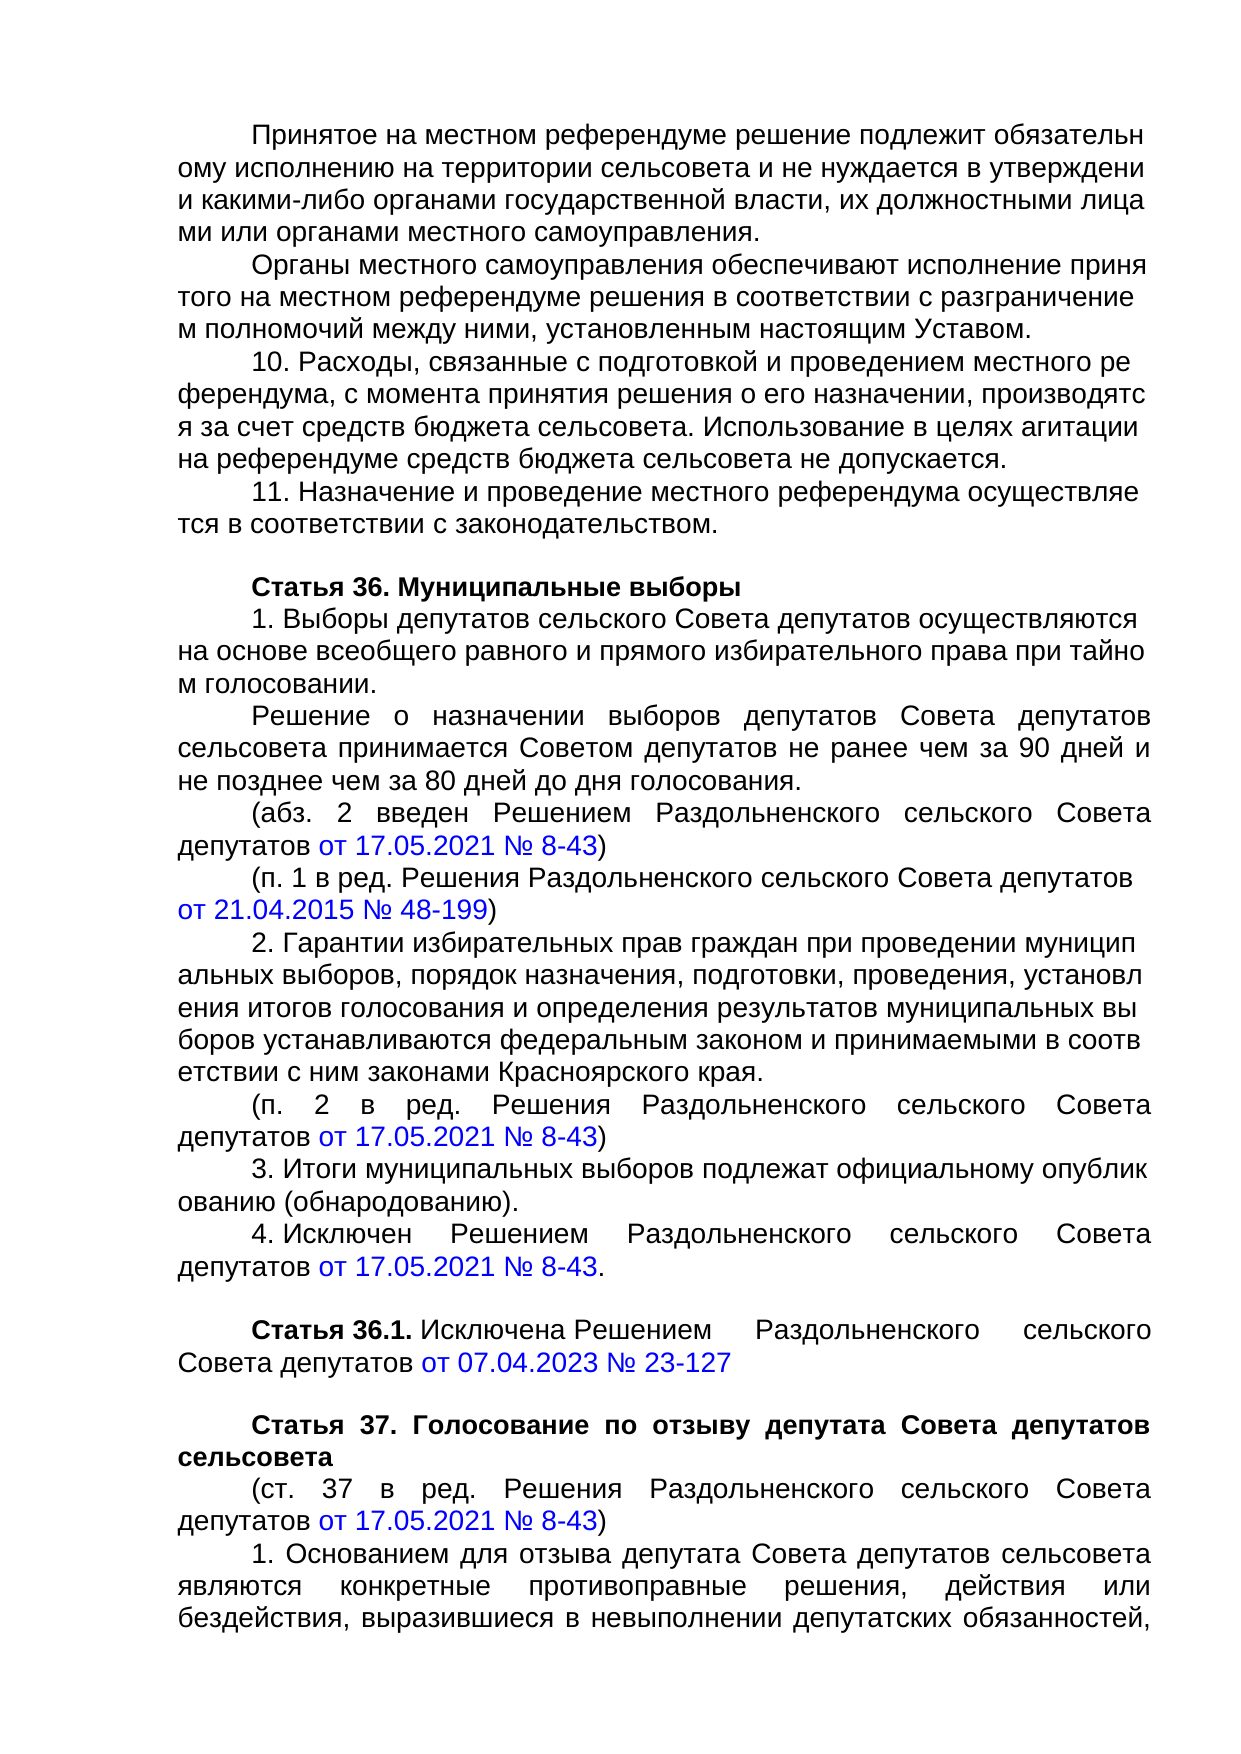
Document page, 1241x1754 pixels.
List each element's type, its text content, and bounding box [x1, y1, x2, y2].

text 4. Исключен Решением Раздольненского сельского Совета депутатов от 17.05.2021 № 8-43. [177, 1217, 1152, 1282]
text (ст. 37 в ред. Решения Раздольненского сельского Совета депутатов от 17.05.2021 № 8-43) [177, 1472, 1152, 1537]
text 3. Итоги муниципальных выборов подлежат официальному опубликованию (обнародованию). [177, 1152, 1152, 1217]
text 11. Назначение и проведение местного референдума осуществляется в соответствии с законодательством. [177, 474, 1152, 539]
text 1. Выборы депутатов сельского Совета депутатов осуществляются на основе всеобщего равного и прямого избирательного права при тайном голосовании. [177, 602, 1152, 699]
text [177, 1537, 1152, 1634]
text (абз. 2 введен Решением Раздольненского сельского Совета депутатов от 17.05.2021 № 8-43) [177, 796, 1152, 861]
text (п. 2 в ред. Решения Раздольненского сельского Совета депутатов от 17.05.2021 № 8-43) [177, 1088, 1152, 1152]
text 2. Гарантии избирательных прав граждан при проведении муниципальных выборов, порядок назначения, подготовки, проведения, установления итогов голосования и определения результатов муниципальных выборов устанавливаются федеральным законом и принимаемыми в соответствии с ним законами Красноярского края. [177, 926, 1152, 1088]
text Статья 36. Муниципальные выборы [177, 571, 1152, 602]
text Статья 37. Голосование по отзыву депутата Совета депутатов сельсовета [177, 1409, 1152, 1472]
text (п. 1 в ред. Решения Раздольненского сельского Совета депутатов от 21.04.2015 № 48-199) [177, 861, 1152, 926]
text Органы местного самоуправления обеспечивают исполнение принятого на местном референдуме решения в соответствии с разграничением полномочий между ними, установленным настоящим Уставом. [177, 248, 1152, 345]
text Статья 36.1. Исключена Решением Раздольненского сельского Совета депутатов от 07.04.2023 № 23-127 [177, 1313, 1152, 1378]
text Принятое на местном референдуме решение подлежит обязательному исполнению на территории сельсовета и не нуждается в утверждении какими-либо органами государственной власти, их должностными лицами или органами местного самоуправления. [177, 118, 1152, 248]
text 10. Расходы, связанные с подготовкой и проведением местного референдума, с момента принятия решения о его назначении, производятся за счет средств бюджета сельсовета. Использование в целях агитации на референдуме средств бюджета сельсовета не допускается. [177, 345, 1152, 474]
text Решение о назначении выборов депутатов Совета депутатов сельсовета принимается Советом депутатов не ранее чем за 90 дней и не позднее чем за 80 дней до дня голосования. [177, 699, 1152, 796]
